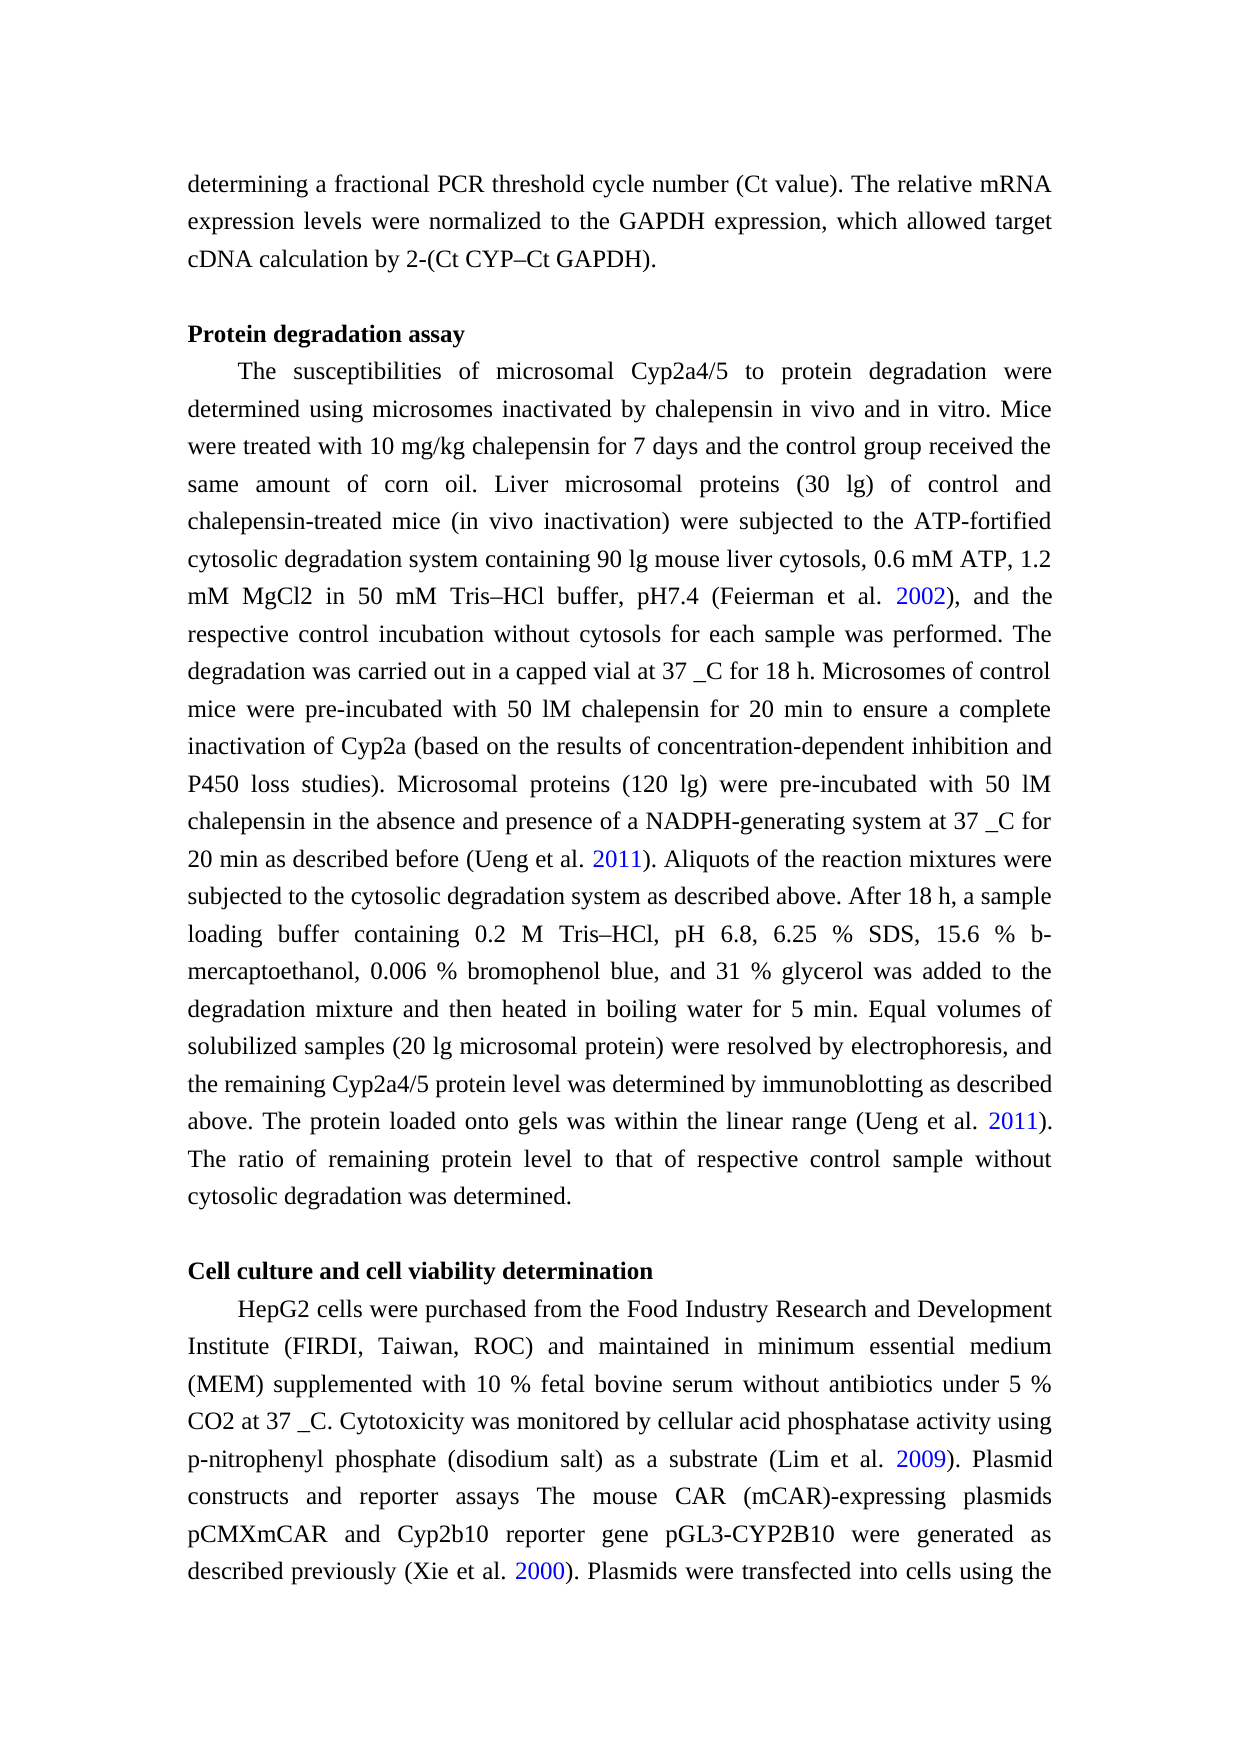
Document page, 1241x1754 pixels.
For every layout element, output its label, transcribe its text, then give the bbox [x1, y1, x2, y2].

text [187, 1289, 1053, 1589]
text Protein degradation assay [187, 314, 1053, 352]
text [187, 164, 1053, 277]
text The susceptibilities of microsomal Cyp2a4/5 to protein degradation were determined using microsomes inactivated by chalepensin in vivo and in vitro. Mice were treated with 10 mg/kg chalepensin for 7 days and the control group received the same amount of corn oil. Liver microsomal proteins (30 lg) of control and chalepensin-treated mice (in vivo inactivation) were subjected to the ATP-fortified cytosolic degradation system containing 90 lg mouse liver cytosols, 0.6 mM ATP, 1.2 mM MgCl2 in 50 mM Tris–HCl buffer, pH7.4 (Feierman et al. 2002), and the respective control incubation without cytosols for each sample was performed. The degradation was carried out in a capped vial at 37 _C for 18 h. Microsomes of control mice were pre-incubated with 50 lM chalepensin for 20 min to ensure a complete inactivation of Cyp2a (based on the results of concentration-dependent inhibition and P450 loss studies). Microsomal proteins (120 lg) were pre-incubated with 50 lM chalepensin in the absence and presence of a NADPH-generating system at 37 _C for 20 min as described before (Ueng et al. 2011). Aliquots of the reaction mixtures were subjected to the cytosolic degradation system as described above. After 18 h, a sample loading buffer containing 0.2 M Tris–HCl, pH 6.8, 6.25 % SDS, 15.6 % b-mercaptoethanol, 0.006 % bromophenol blue, and 31 % glycerol was added to the degradation mixture and then heated in boiling water for 5 min. Equal volumes of solubilized samples (20 lg microsomal protein) were resolved by electrophoresis, and the remaining Cyp2a4/5 protein level was determined by immunoblotting as described above. The protein loaded onto gels was within the linear range (Ueng et al. 2011). The ratio of remaining protein level to that of respective control sample without cytosolic degradation was determined. [187, 352, 1053, 1214]
text Cell culture and cell viability determination [187, 1252, 1053, 1289]
